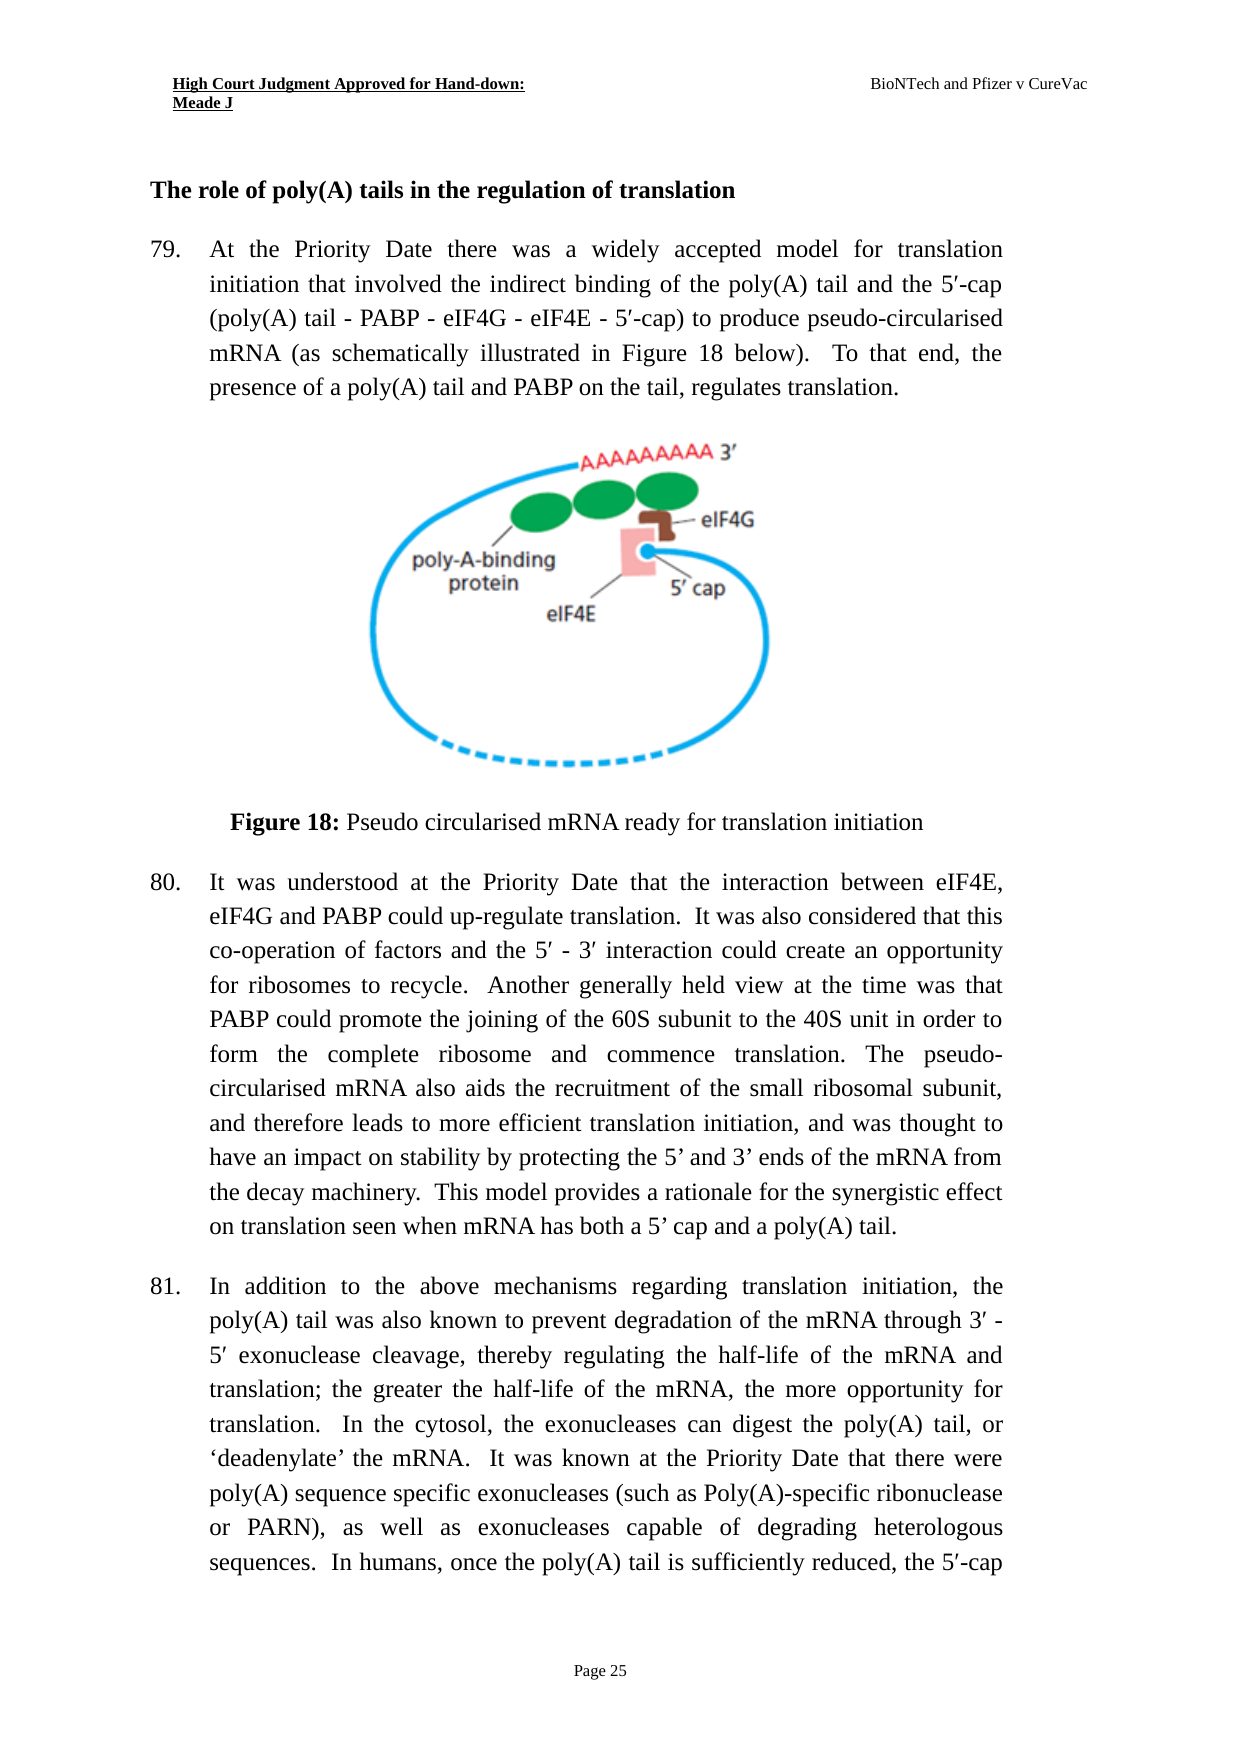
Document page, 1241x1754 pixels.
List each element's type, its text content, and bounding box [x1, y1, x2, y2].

picture [355, 431, 799, 776]
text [150, 1271, 1004, 1575]
text It was understood at the Priority Date that the interaction between eIF4E, eIF4G and PABP could up-regulate translation. It was also considered that this co-operation of factors and the 5′ - 3′ interaction could create an opportunity for ribosomes to recycle. Another generally held view at the time was that PABP could promote the joining of the 60S subunit to the 40S unit in order to form the complete ribosome and commence translation. The pseudo-circularised mRNA also aids the recruitment of the small ribosomal subunit, and therefore leads to more efficient translation initiation, and was thought to have an impact on stability by protecting the 5’ and 3’ ends of the mRNA from the decay machinery. This model provides a rationale for the synergistic effect on translation seen when mRNA has both a 5’ cap and a poly(A) tail. [150, 867, 1004, 1240]
list Figure 18: Pseudo circularised mRNA ready for translation initiation [150, 807, 1004, 836]
text At the Priority Date there was a widely accepted model for translation initiation that involved the indirect binding of the poly(A) tail and the 5′-cap (poly(A) tail - PABP - eIF4G - eIF4E - 5′-cap) to produce pseudo-circularised mRNA (as schematically illustrated in Figure 18 below). To that end, the presence of a poly(A) tail and PABP on the tail, regulates translation. [150, 234, 1004, 401]
list The role of poly(A) tails in the regulation of translation [150, 175, 1004, 204]
